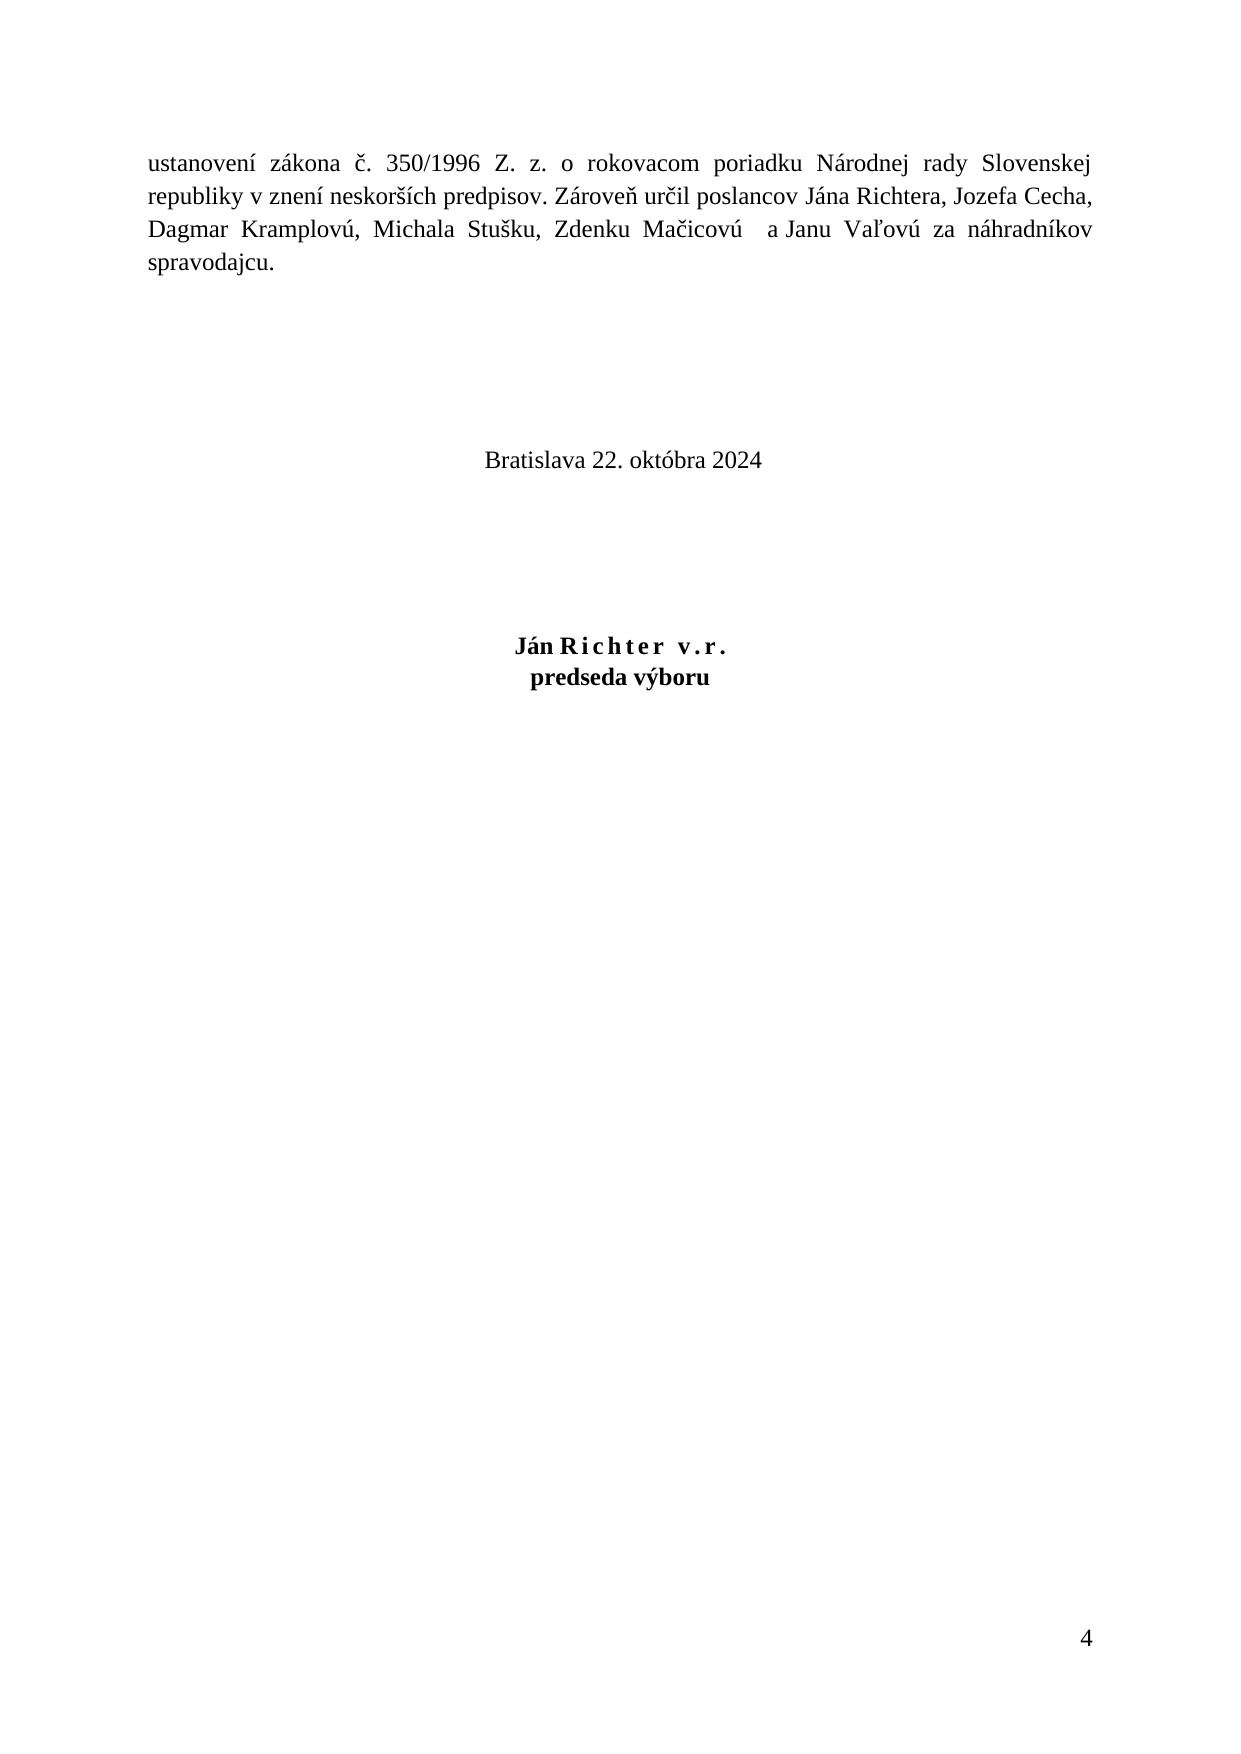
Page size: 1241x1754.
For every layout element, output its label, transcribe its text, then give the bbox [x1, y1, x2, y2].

text Bratislava 22. októbra 2024 [148, 445, 1093, 474]
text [148, 148, 1093, 276]
text predseda výboru [148, 662, 1093, 691]
text Ján Richter v.r. [148, 631, 1093, 660]
